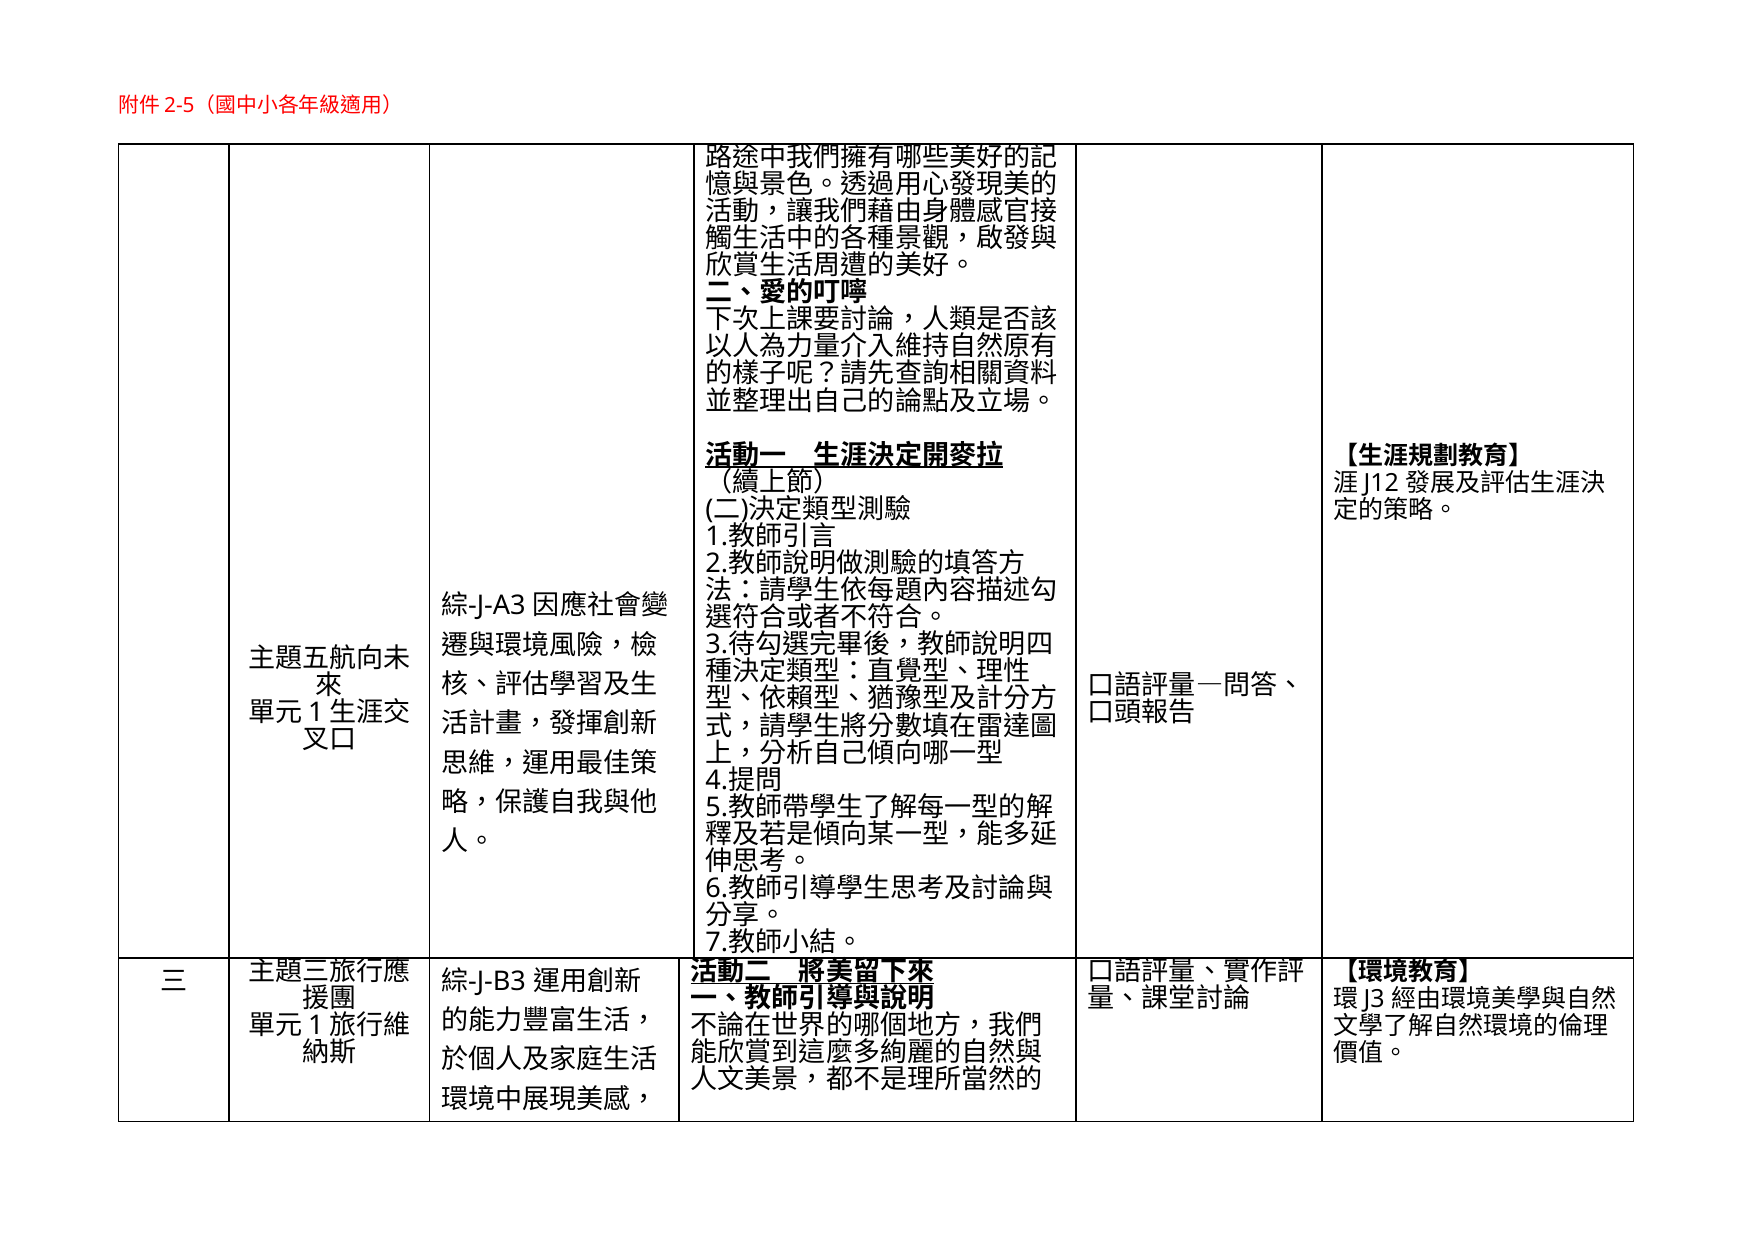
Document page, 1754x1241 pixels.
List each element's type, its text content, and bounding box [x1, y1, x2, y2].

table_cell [1077, 145, 1321, 957]
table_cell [695, 145, 1075, 957]
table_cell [230, 145, 429, 957]
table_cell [1323, 959, 1633, 1121]
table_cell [430, 959, 678, 1121]
table_cell 三 [119, 959, 228, 1121]
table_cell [680, 959, 1075, 1121]
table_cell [430, 145, 693, 957]
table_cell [230, 959, 429, 1121]
table_cell 二 [119, 145, 228, 957]
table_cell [1323, 145, 1633, 957]
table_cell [1077, 959, 1321, 1121]
